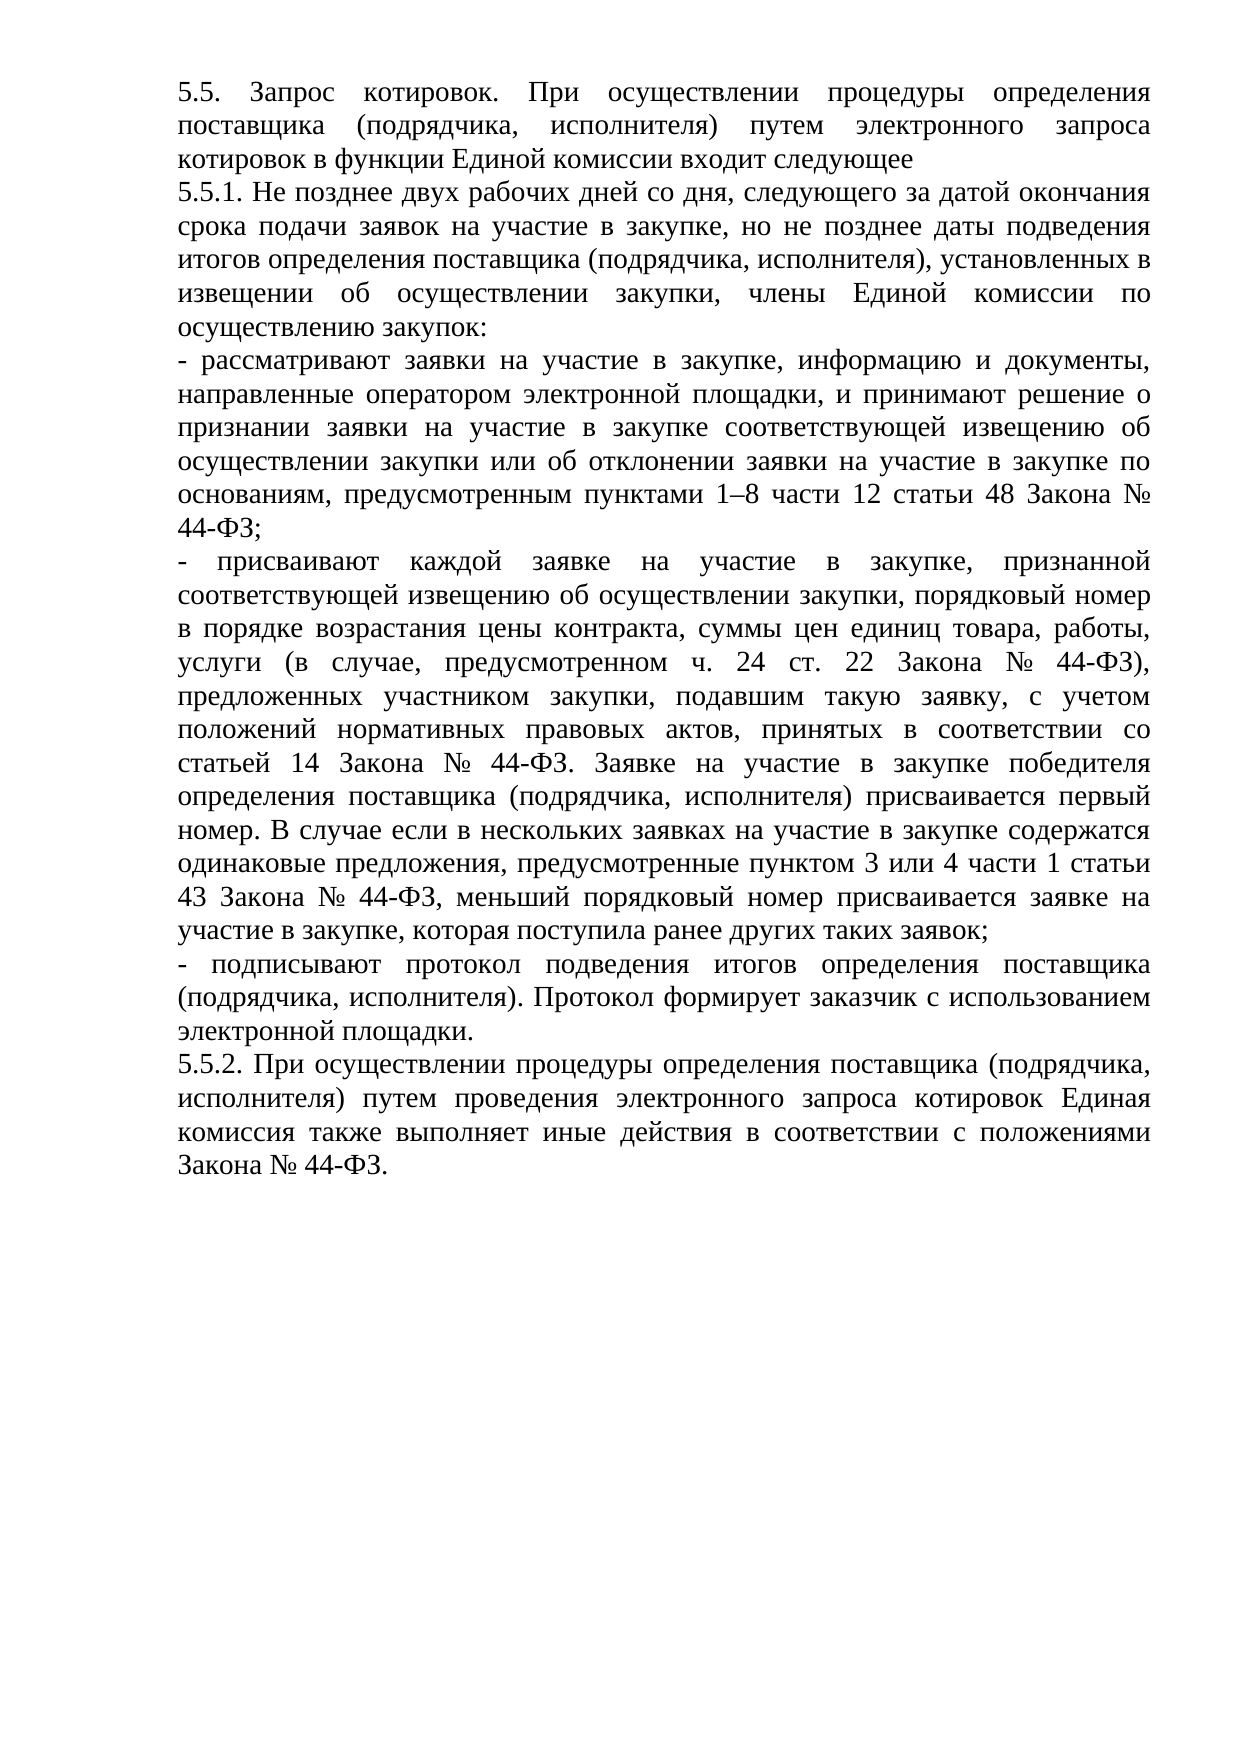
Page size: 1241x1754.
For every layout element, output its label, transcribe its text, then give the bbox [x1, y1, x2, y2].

text - присваивают каждой заявке на участие в закупке, признанной соответствующей извещению об осуществлении закупки, порядковый номер в порядке возрастания цены контракта, суммы цен единиц товара, работы, услуги (в случае, предусмотренном ч. 24 ст. 22 Закона № 44-ФЗ), предложенных участником закупки, подавшим такую заявку, с учетом положений нормативных правовых актов, принятых в соответствии со статьей 14 Закона № 44-ФЗ. Заявке на участие в закупке победителя определения поставщика (подрядчика, исполнителя) присваивается первый номер. В случае если в нескольких заявках на участие в закупке содержатся одинаковые предложения, предусмотренные пунктом 3 или 4 части 1 статьи 43 Закона № 44-ФЗ, меньший порядковый номер присваивается заявке на участие в закупке, которая поступила ранее других таких заявок; [177, 543, 1152, 946]
text - подписывают протокол подведения итогов определения поставщика (подрядчика, исполнителя). Протокол формирует заказчик с использованием электронной площадки. [177, 946, 1152, 1047]
text 5.5.2. При осуществлении процедуры определения поставщика (подрядчика, исполнителя) путем проведения электронного запроса котировок Единая комиссия также выполняет иные действия в соответствии с положениями Закона № 44-ФЗ. [177, 1047, 1152, 1181]
text 5.5.1. Не позднее двух рабочих дней со дня, следующего за датой окончания срока подачи заявок на участие в закупке, но не позднее даты подведения итогов определения поставщика (подрядчика, исполнителя), установленных в извещении об осуществлении закупки, члены Единой комиссии по осуществлению закупок: [177, 174, 1152, 342]
text - рассматривают заявки на участие в закупке, информацию и документы, направленные оператором электронной площадки, и принимают решение о признании заявки на участие в закупке соответствующей извещению об осуществлении закупки или об отклонении заявки на участие в закупке по основаниям, предусмотренным пунктами 1–8 части 12 статьи 48 Закона № 44-ФЗ; [177, 342, 1152, 543]
text 5.5. Запрос котировок. При осуществлении процедуры определения поставщика (подрядчика, исполнителя) путем электронного запроса котировок в функции Единой комиссии входит следующее [177, 74, 1152, 174]
